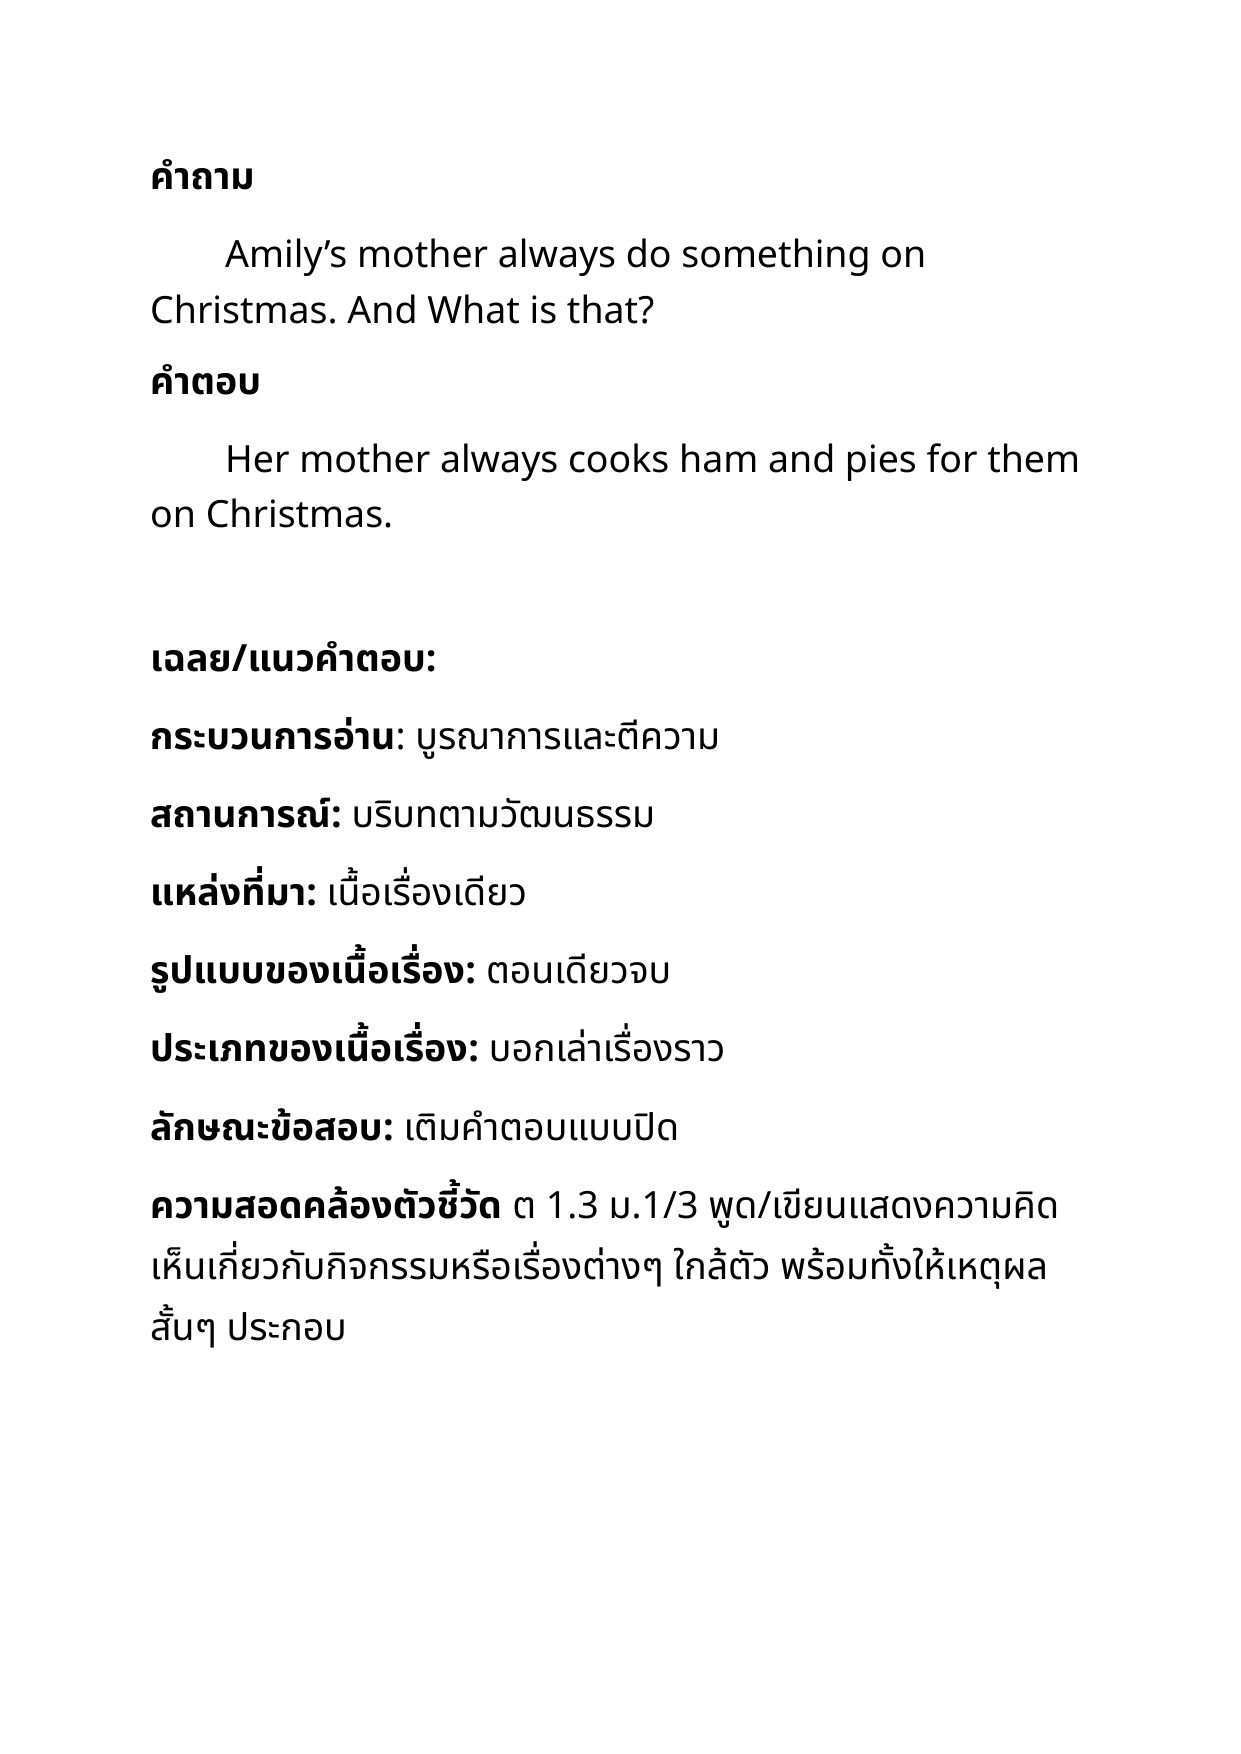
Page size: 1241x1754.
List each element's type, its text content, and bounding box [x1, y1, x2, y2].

text คำตอบ [150, 355, 1090, 411]
text ลักษณะข้อสอบ: เติมคำตอบแบบปิด [150, 1100, 1090, 1157]
text สถานการณ์: บริบทตามวัฒนธรรม [150, 787, 1090, 844]
text กระบวนการอ่าน: บูรณาการและตีความ [150, 709, 1090, 766]
text คำถาม [150, 150, 1090, 207]
text รูปแบบของเนื้อเรื่อง: ตอนเดียวจบ [150, 944, 1090, 1001]
text Her mother always cooks ham and pies for them on Christmas. [150, 432, 1090, 539]
text Amily’s mother always do something on Christmas. And What is that? [150, 228, 1090, 334]
text เฉลย/แนวคำตอบ: [150, 631, 1090, 688]
text แหล่งที่มา: เนื้อเรื่องเดียว [150, 866, 1090, 922]
text ประเภทของเนื้อเรื่อง: บอกเล่าเรื่องราว [150, 1022, 1090, 1079]
text ความสอดคล้องตัวชี้วัด ต 1.3 ม.1/3 พูด/เขียนแสดงความคิดเห็นเกี่ยวกับกิจกรรมหรือเรื่องต่างๆ ใกล้ตัว พร้อมทั้งให้เหตุผลสั้นๆ ประกอบ [150, 1178, 1090, 1357]
